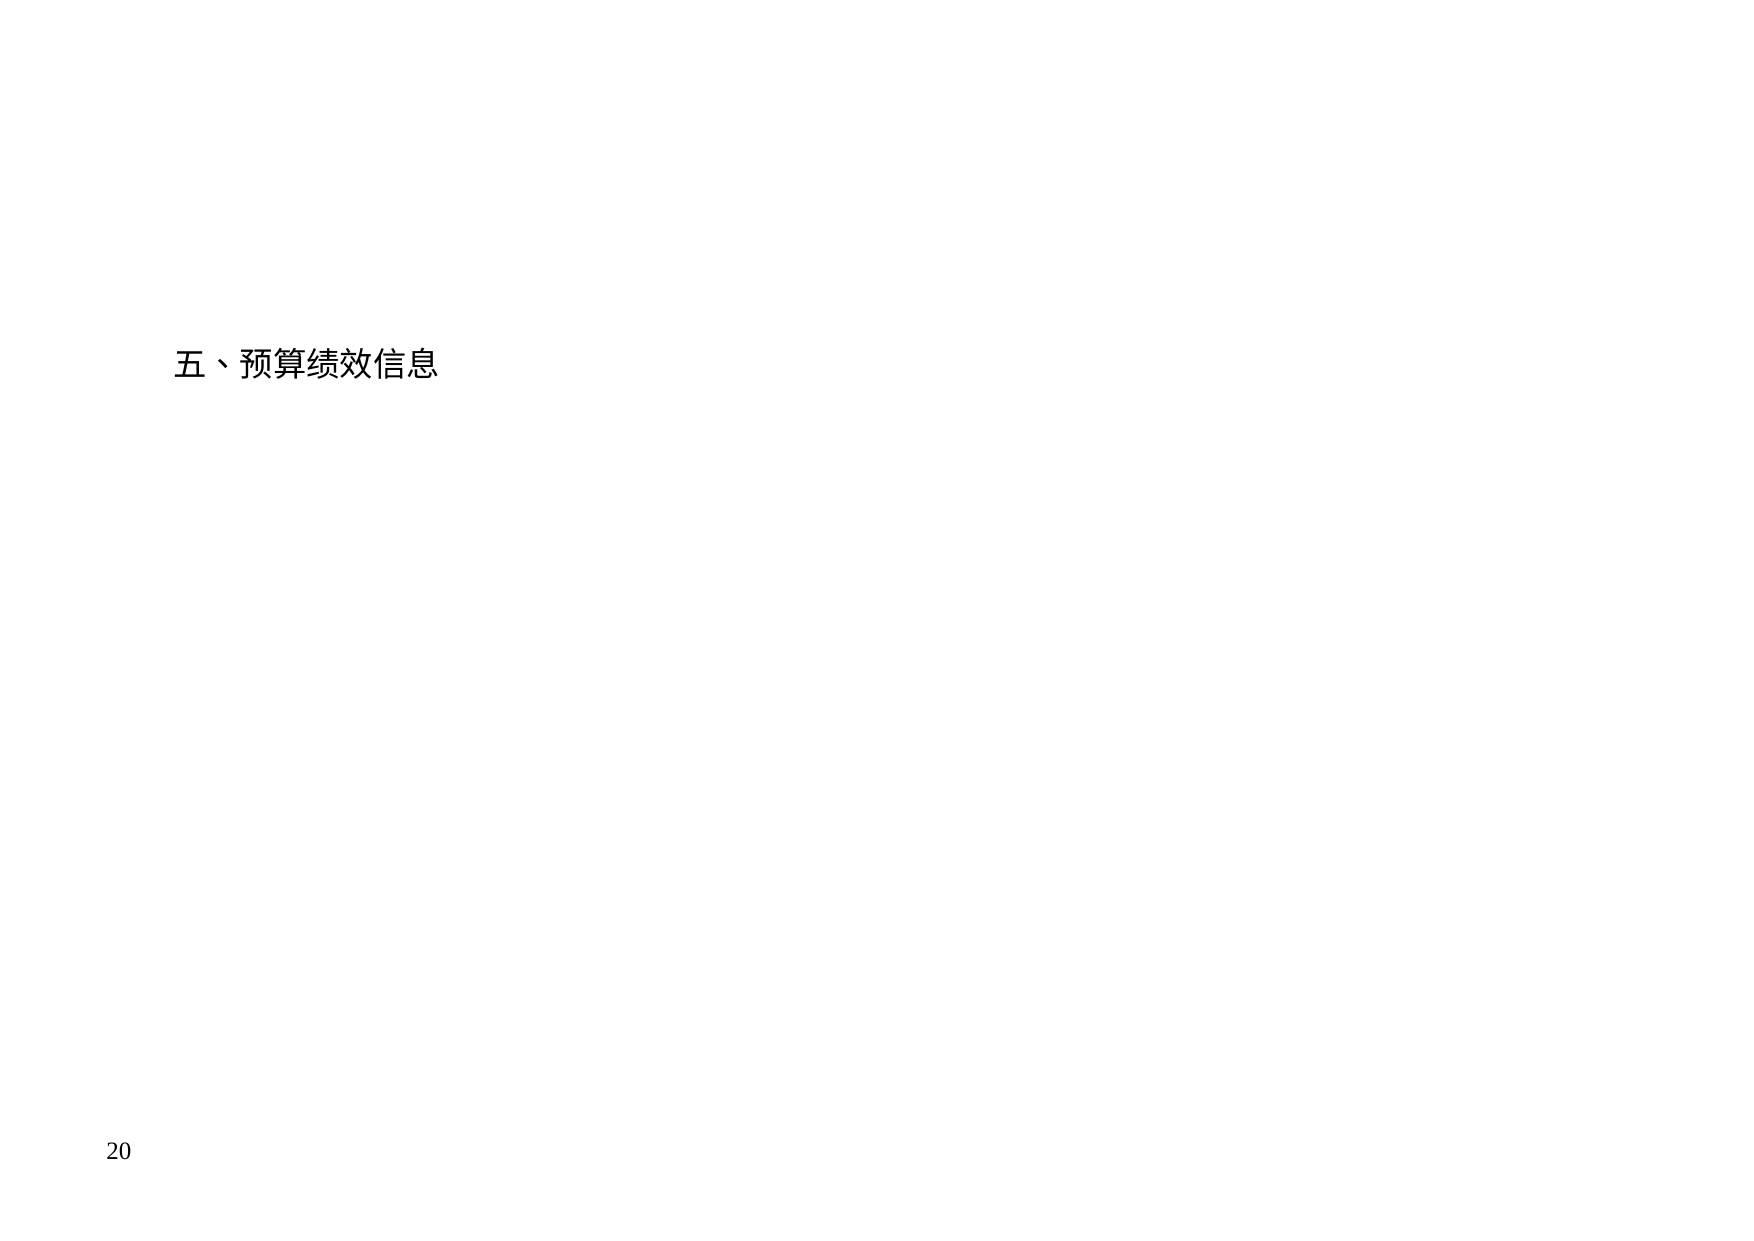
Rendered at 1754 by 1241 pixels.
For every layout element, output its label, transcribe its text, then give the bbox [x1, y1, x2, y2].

text 五、预算绩效信息 [106, 341, 1648, 386]
